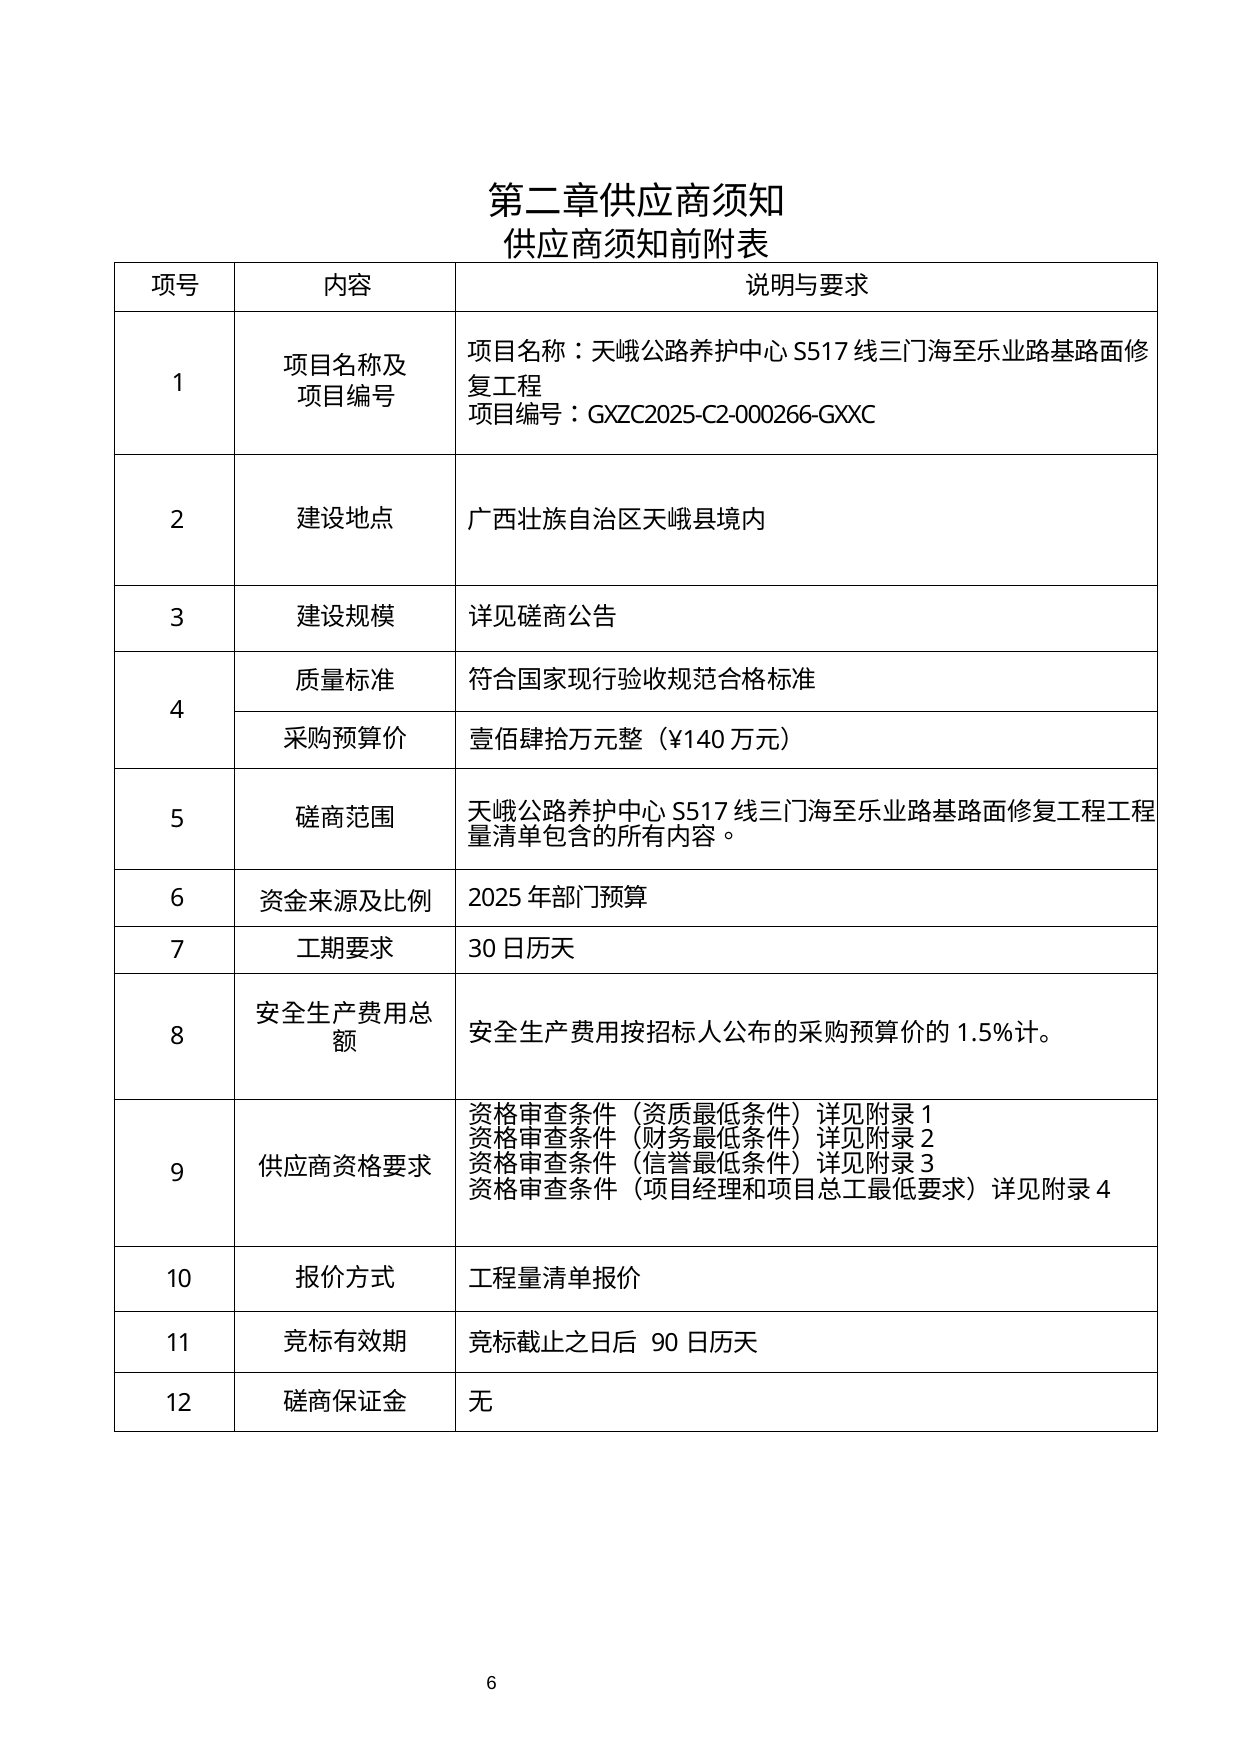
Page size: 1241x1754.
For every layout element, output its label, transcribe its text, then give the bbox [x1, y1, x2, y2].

table_cell 符合国家现行验收规范合格标准 [456, 652, 1157, 711]
table_cell 资金来源及比例 [235, 870, 455, 926]
table_cell 7 [115, 927, 234, 973]
table_cell 资格审查条件（资质最低条件）详见附录1 资格审查条件（财务最低条件）详见附录2 资格审查条件（信誉最低条件）详见附录3 资格审查条件（项目经理和项目总工最低要求）详见附录4 [456, 1100, 1157, 1246]
table_cell 详见磋商公告 [456, 586, 1157, 651]
table_cell 采购预算价 [235, 712, 455, 768]
table_cell 建设规模 [235, 586, 455, 651]
table_cell 安全生产费用总 额 [235, 974, 455, 1099]
table_cell 壹佰肆拾万元整（¥140万元） [456, 712, 1157, 768]
table_cell 磋商保证金 [235, 1373, 455, 1431]
table_header 项号 [115, 263, 234, 311]
table_cell 项目名称：天峨公路养护中心S517线三门海至乐业路基路面修复工程 项目编号：GXZC2025-C2-000266-GXXC [456, 312, 1157, 454]
table_cell 1 [115, 312, 234, 454]
table_cell 竞标截止之日后 90 日历天 [456, 1312, 1157, 1372]
table_cell 竞标有效期 [235, 1312, 455, 1372]
table_cell 8 [115, 974, 234, 1099]
text 供应商须知前附表 [503, 232, 1158, 262]
table_cell 质量标准 [235, 652, 455, 711]
table_cell 项目名称及 项目编号 [235, 312, 455, 454]
table_header 内容 [235, 263, 455, 311]
table_cell 4 [115, 652, 234, 768]
table_cell 11 [115, 1312, 234, 1372]
table_header 说明与要求 [456, 263, 1157, 311]
table_cell 无 [456, 1373, 1157, 1431]
table_cell 供应商资格要求 [235, 1100, 455, 1246]
table_cell 3 [115, 586, 234, 651]
table_cell 2 [115, 455, 234, 584]
table_cell 30日历天 [456, 927, 1157, 973]
table_cell 工程量清单报价 [456, 1247, 1157, 1311]
table_cell 广西壮族自治区天峨县境内 [456, 455, 1157, 584]
table_cell 12 [115, 1373, 234, 1431]
table_cell 2025年部门预算 [456, 870, 1157, 926]
table_cell 磋商范围 [235, 769, 455, 869]
table_cell 天峨公路养护中心S517线三门海至乐业路基路面修复工程工程量清单包含的所有内容。 [456, 769, 1157, 869]
table_cell 10 [115, 1247, 234, 1311]
text 第二章供应商须知 [487, 183, 1158, 222]
table_cell 工期要求 [235, 927, 455, 973]
table_cell 建设地点 [235, 455, 455, 584]
table_cell 安全生产费用按招标人公布的采购预算价的1.5%计。 [456, 974, 1157, 1099]
table_cell 6 [115, 870, 234, 926]
table_cell 5 [115, 769, 234, 869]
table_cell 9 [115, 1100, 234, 1246]
table_cell 报价方式 [235, 1247, 455, 1311]
